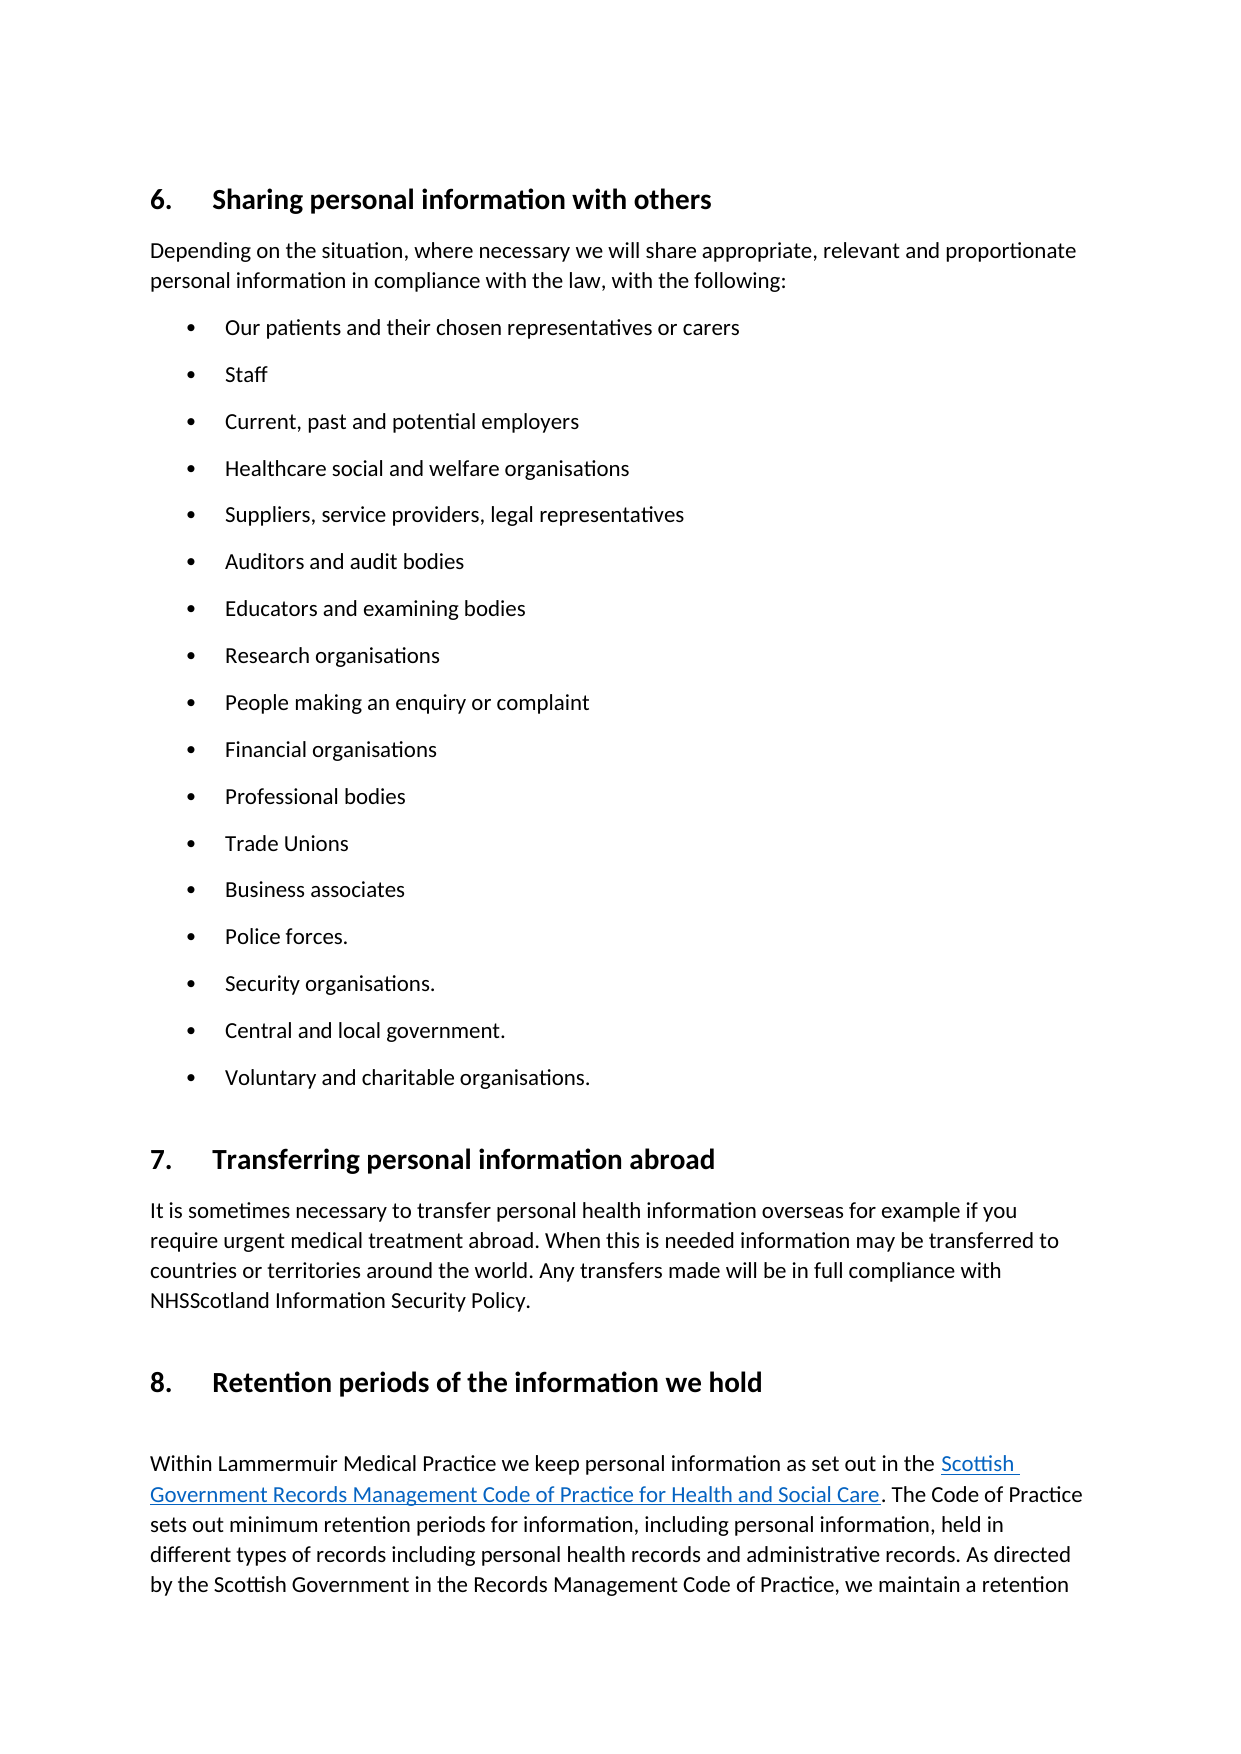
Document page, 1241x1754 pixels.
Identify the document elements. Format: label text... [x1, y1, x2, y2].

text Depending on the situation, where necessary we will share appropriate, relevant and proportionate personal information in compliance with the law, with the following: [150, 236, 1090, 294]
list Central and local government. [187, 1016, 1090, 1044]
list Police forces. [187, 922, 1090, 950]
list Current, past and potential employers [187, 407, 1090, 435]
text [150, 1419, 1090, 1598]
list Staff [187, 360, 1090, 388]
list Professional bodies [187, 782, 1090, 810]
text It is sometimes necessary to transfer personal health information overseas for example if you require urgent medical treatment abroad. When this is needed information may be transferred to countries or territories around the world. Any transfers made will be in full compliance with NHSScotland Information Security Policy. [150, 1196, 1090, 1314]
list Educators and examining bodies [187, 594, 1090, 622]
list Voluntary and charitable organisations. [187, 1063, 1090, 1091]
list Business associates [187, 876, 1090, 903]
list Trade Unions [187, 829, 1090, 857]
list Suppliers, service providers, legal representatives [187, 501, 1090, 528]
text 6. Sharing personal information with others [150, 150, 1090, 216]
list Auditors and audit bodies [187, 547, 1090, 575]
list Security organisations. [187, 969, 1090, 997]
list Financial organisations [187, 735, 1090, 763]
list Healthcare social and welfare organisations [187, 454, 1090, 482]
list People making an enquiry or complaint [187, 688, 1090, 716]
list Research organisations [187, 641, 1090, 669]
text 7. Transferring personal information abroad [150, 1110, 1090, 1176]
text 8. Retention periods of the information we hold [150, 1333, 1090, 1400]
list Our patients and their chosen representatives or carers [187, 313, 1090, 341]
